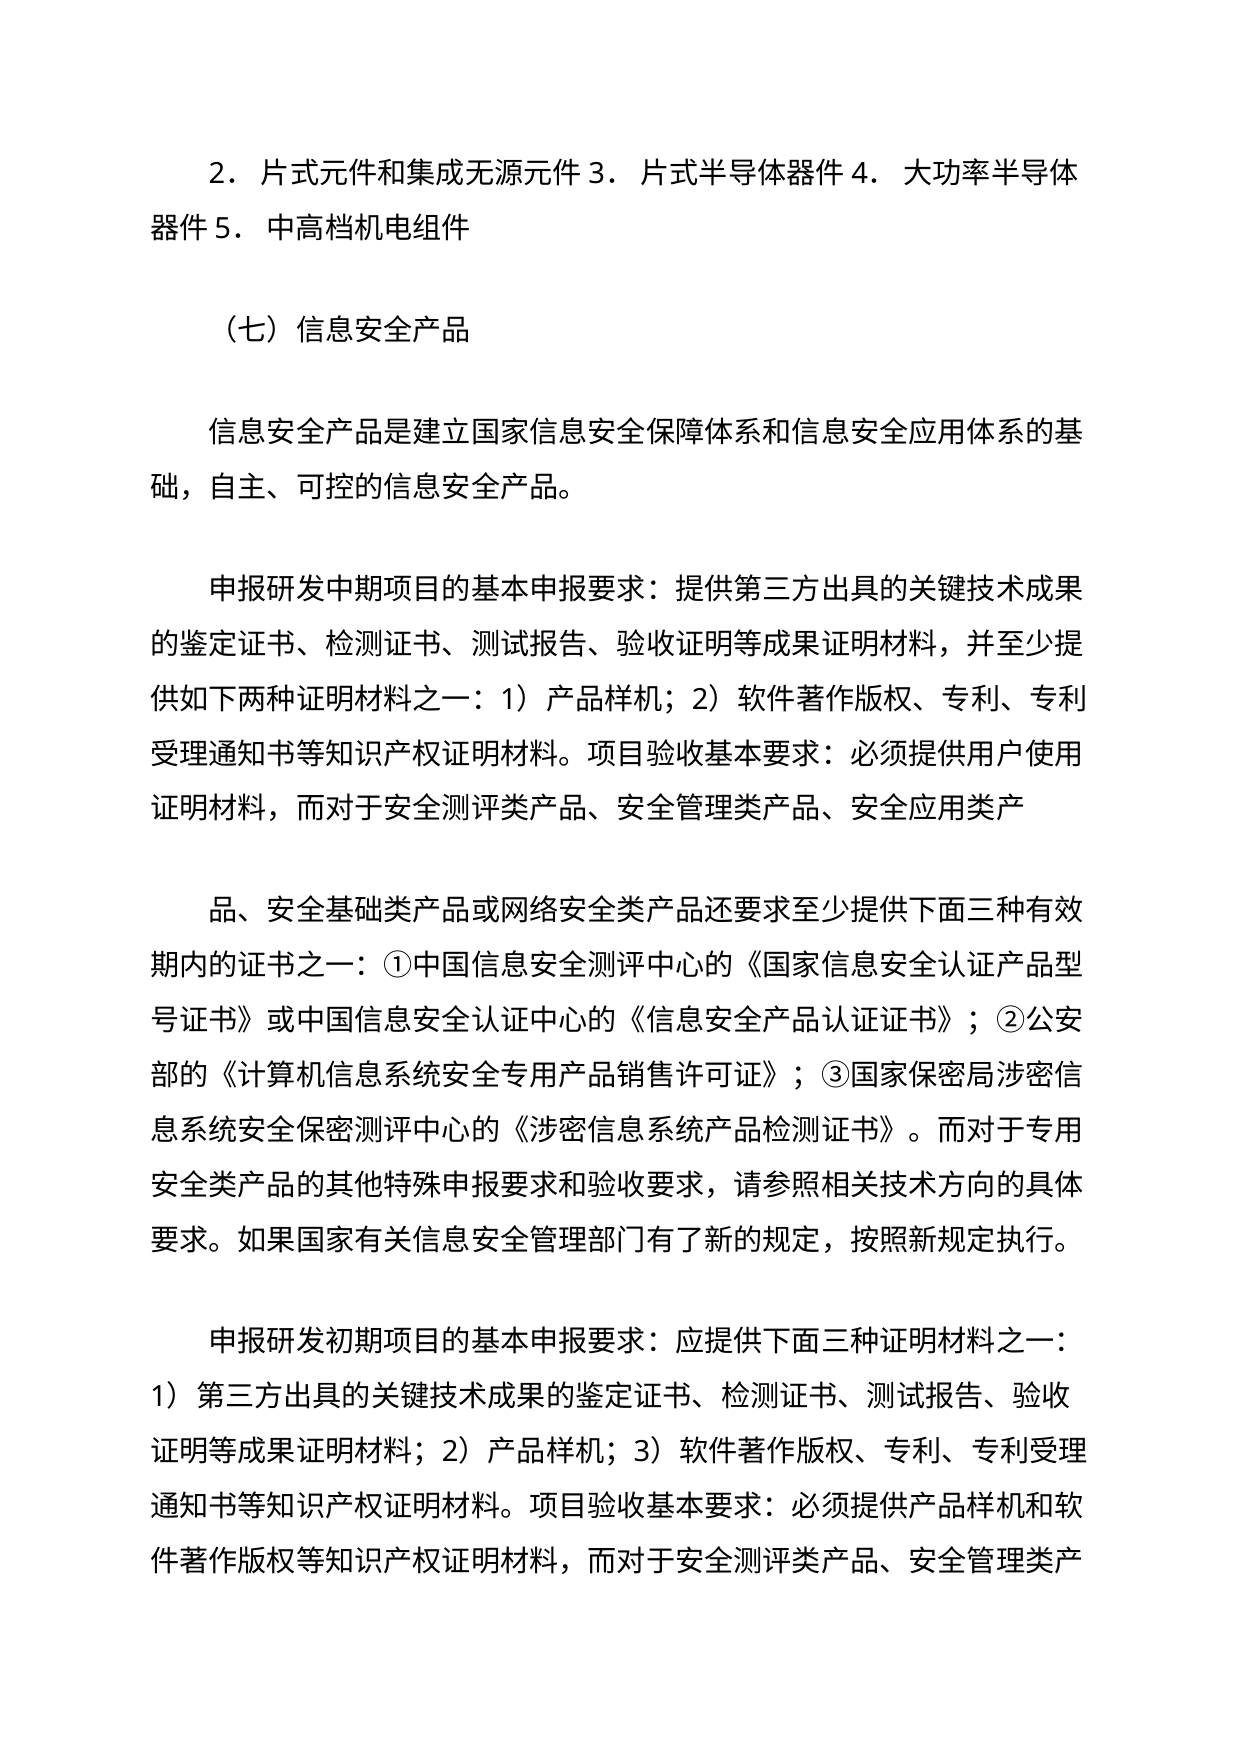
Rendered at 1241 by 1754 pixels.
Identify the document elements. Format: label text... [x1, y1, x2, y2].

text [150, 1318, 1090, 1580]
text 品、安全基础类产品或网络安全类产品还要求至少提供下面三种有效期内的证书之一：①中国信息安全测评中心的《国家信息安全认证产品型号证书》或中国信息安全认证中心的《信息安全产品认证证书》；②公安部的《计算机信息系统安全专用产品销售许可证》；③国家保密局涉密信息系统安全保密测评中心的《涉密信息系统产品检测证书》。而对于专用安全类产品的其他特殊申报要求和验收要求，请参照相关技术方向的具体要求。如果国家有关信息安全管理部门有了新的规定，按照新规定执行。 [150, 887, 1090, 1258]
text 申报研发中期项目的基本申报要求：提供第三方出具的关键技术成果的鉴定证书、检测证书、测试报告、验收证明等成果证明材料，并至少提供如下两种证明材料之一：1）产品样机；2）软件著作版权、专利、专利受理通知书等知识产权证明材料。项目验收基本要求：必须提供用户使用证明材料，而对于安全测评类产品、安全管理类产品、安全应用类产 [150, 565, 1090, 827]
text 2． 片式元件和集成无源元件 3． 片式半导体器件 4． 大功率半导体器件5． 中高档机电组件 [150, 150, 1090, 247]
text 信息安全产品是建立国家信息安全保障体系和信息安全应用体系的基础，自主、可控的信息安全产品。 [150, 409, 1090, 506]
text （七）信息安全产品 [150, 307, 1090, 349]
